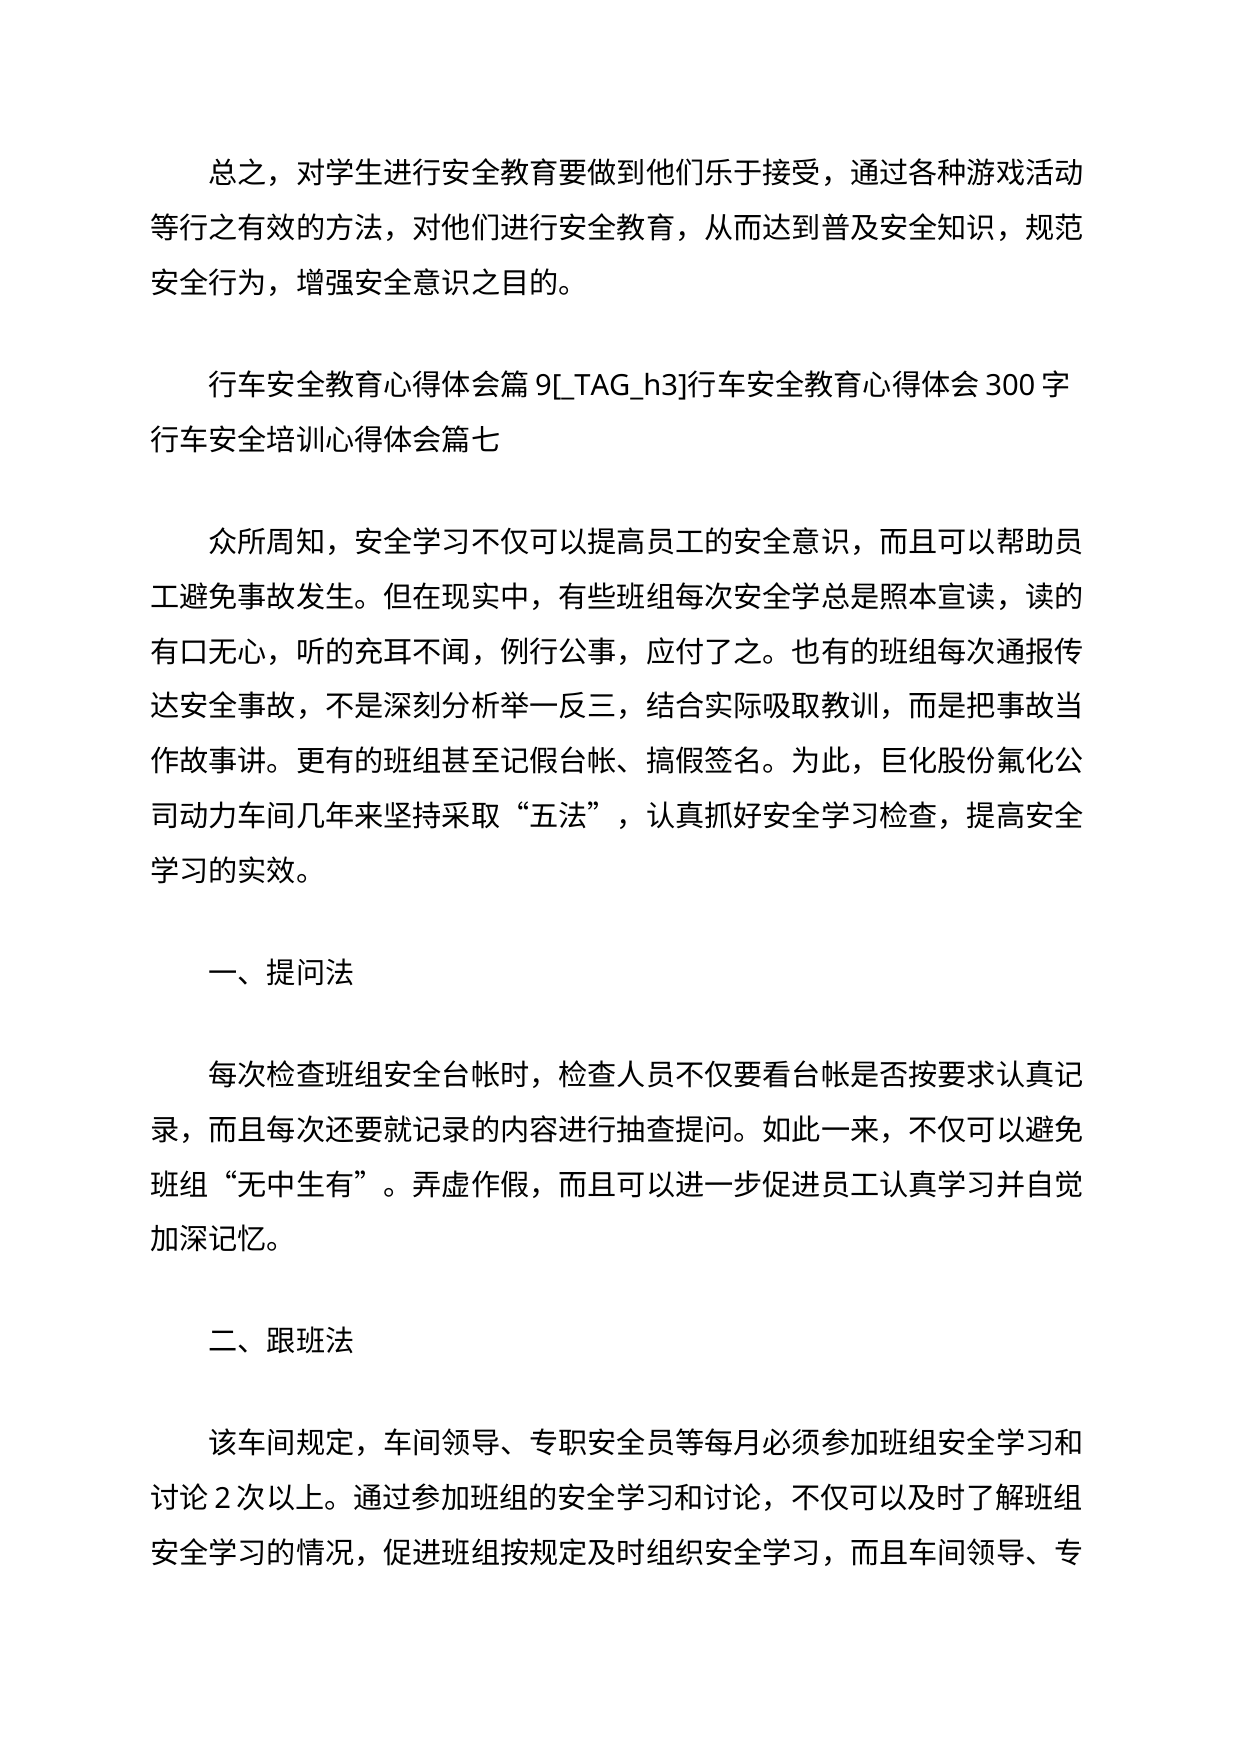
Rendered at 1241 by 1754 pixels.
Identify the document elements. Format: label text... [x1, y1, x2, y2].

text 一、提问法 [150, 949, 1090, 992]
text 二、跟班法 [150, 1318, 1090, 1360]
text 每次检查班组安全台帐时，检查人员不仅要看台帐是否按要求认真记录，而且每次还要就记录的内容进行抽查提问。如此一来，不仅可以避免班组“无中生有”。弄虚作假，而且可以进一步促进员工认真学习并自觉加深记忆。 [150, 1051, 1090, 1258]
text 众所周知，安全学习不仅可以提高员工的安全意识，而且可以帮助员工避免事故发生。但在现实中，有些班组每次安全学总是照本宣读，读的有口无心，听的充耳不闻，例行公事，应付了之。也有的班组每次通报传达安全事故，不是深刻分析举一反三，结合实际吸取教训，而是把事故当作故事讲。更有的班组甚至记假台帐、搞假签名。为此，巨化股份氟化公司动力车间几年来坚持采取“五法”，认真抓好安全学习检查，提高安全学习的实效。 [150, 518, 1090, 890]
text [150, 1419, 1090, 1572]
text 行车安全教育心得体会篇9[_TAG_h3]行车安全教育心得体会300字 行车安全培训心得体会篇七 [150, 362, 1090, 459]
text 总之，对学生进行安全教育要做到他们乐于接受，通过各种游戏活动等行之有效的方法，对他们进行安全教育，从而达到普及安全知识，规范安全行为，增强安全意识之目的。 [150, 150, 1090, 302]
